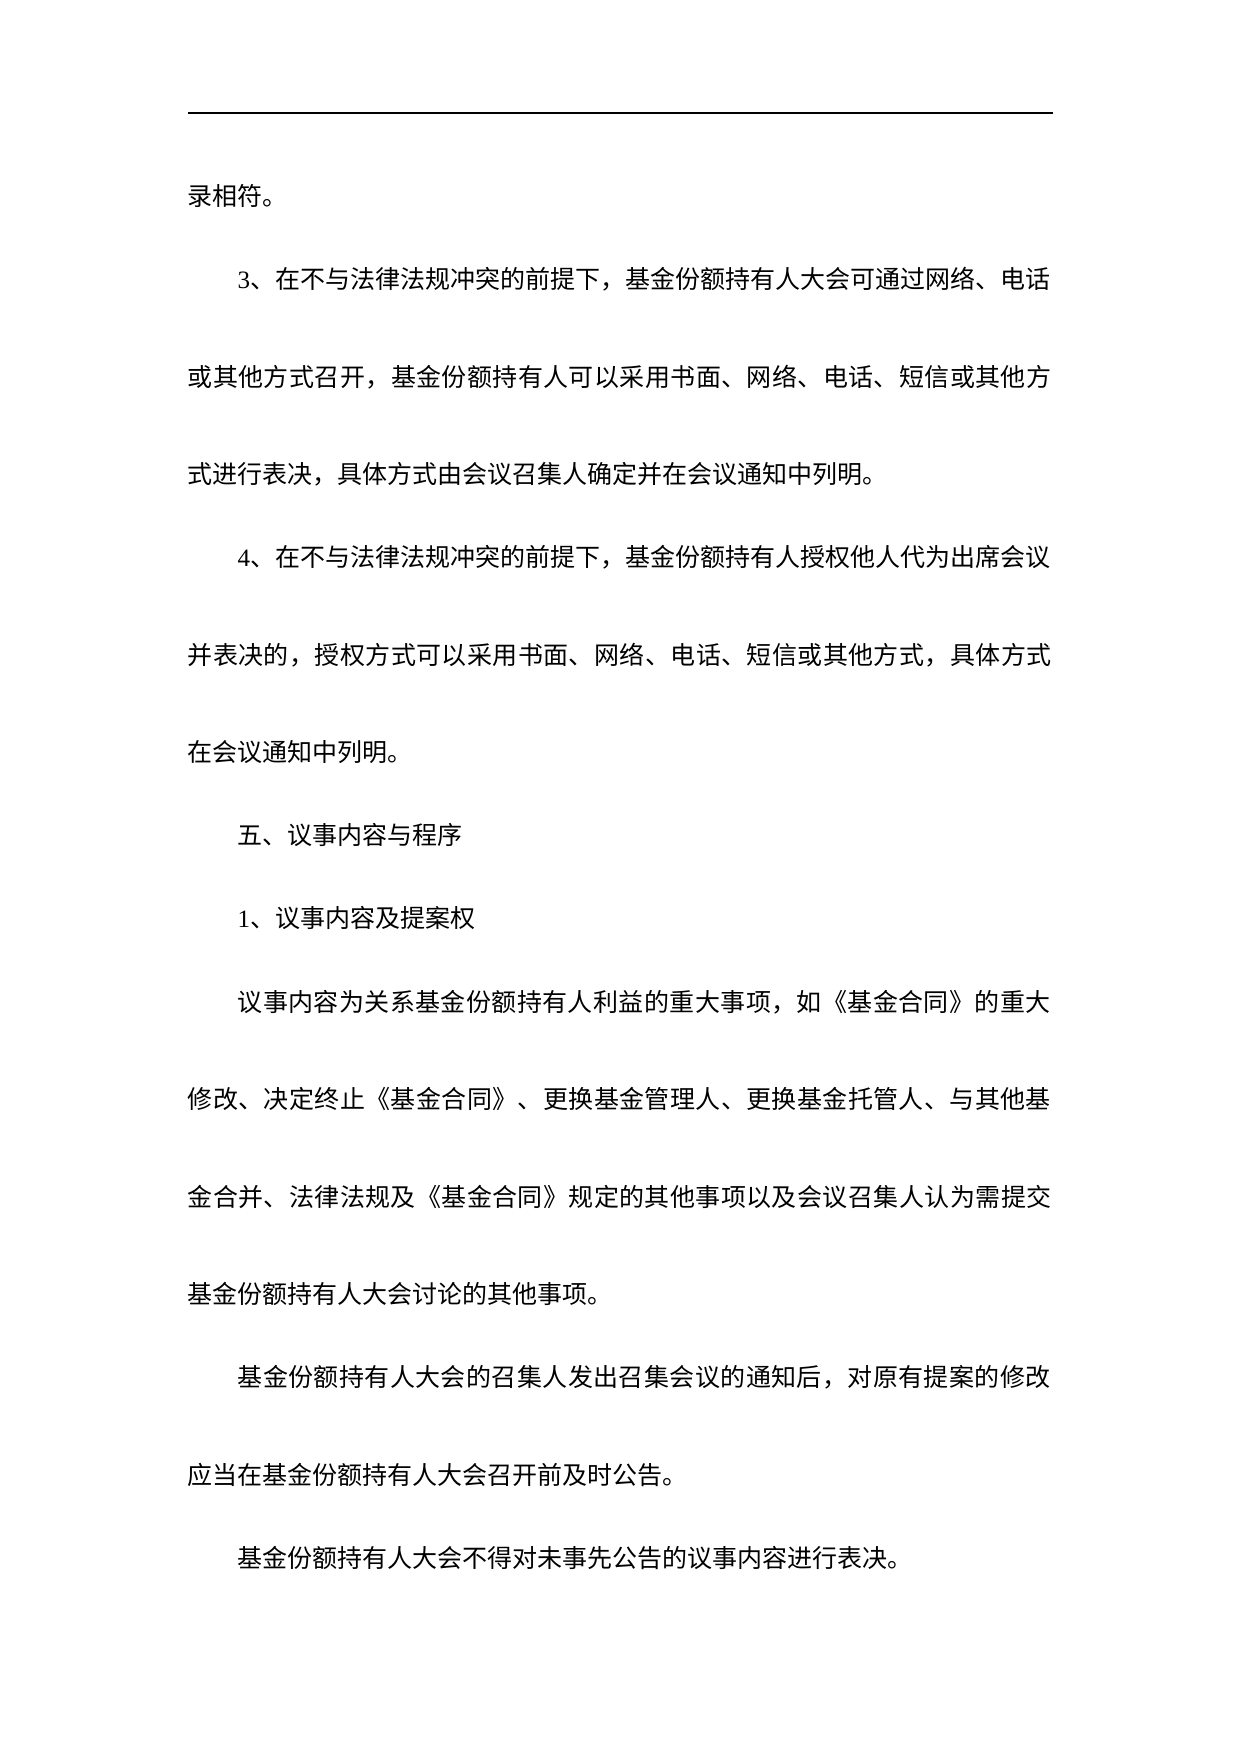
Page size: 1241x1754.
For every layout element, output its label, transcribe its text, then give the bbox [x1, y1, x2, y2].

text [187, 162, 1053, 227]
text 3、在不与法律法规冲突的前提下，基金份额持有人大会可通过网络、电话或其他方式召开，基金份额持有人可以采用书面、网络、电话、短信或其他方式进行表决，具体方式由会议召集人确定并在会议通知中列明。 [187, 245, 1053, 505]
text 1、议事内容及提案权 [187, 884, 1053, 949]
text 五、议事内容与程序 [187, 801, 1053, 866]
text 议事内容为关系基金份额持有人利益的重大事项，如《基金合同》的重大修改、决定终止《基金合同》、更换基金管理人、更换基金托管人、与其他基金合并、法律法规及《基金合同》规定的其他事项以及会议召集人认为需提交基金份额持有人大会讨论的其他事项。 [187, 968, 1053, 1325]
text 基金份额持有人大会不得对未事先公告的议事内容进行表决。 [187, 1524, 1053, 1589]
text 基金份额持有人大会的召集人发出召集会议的通知后，对原有提案的修改应当在基金份额持有人大会召开前及时公告。 [187, 1343, 1053, 1506]
text 4、在不与法律法规冲突的前提下，基金份额持有人授权他人代为出席会议并表决的，授权方式可以采用书面、网络、电话、短信或其他方式，具体方式在会议通知中列明。 [187, 523, 1053, 783]
